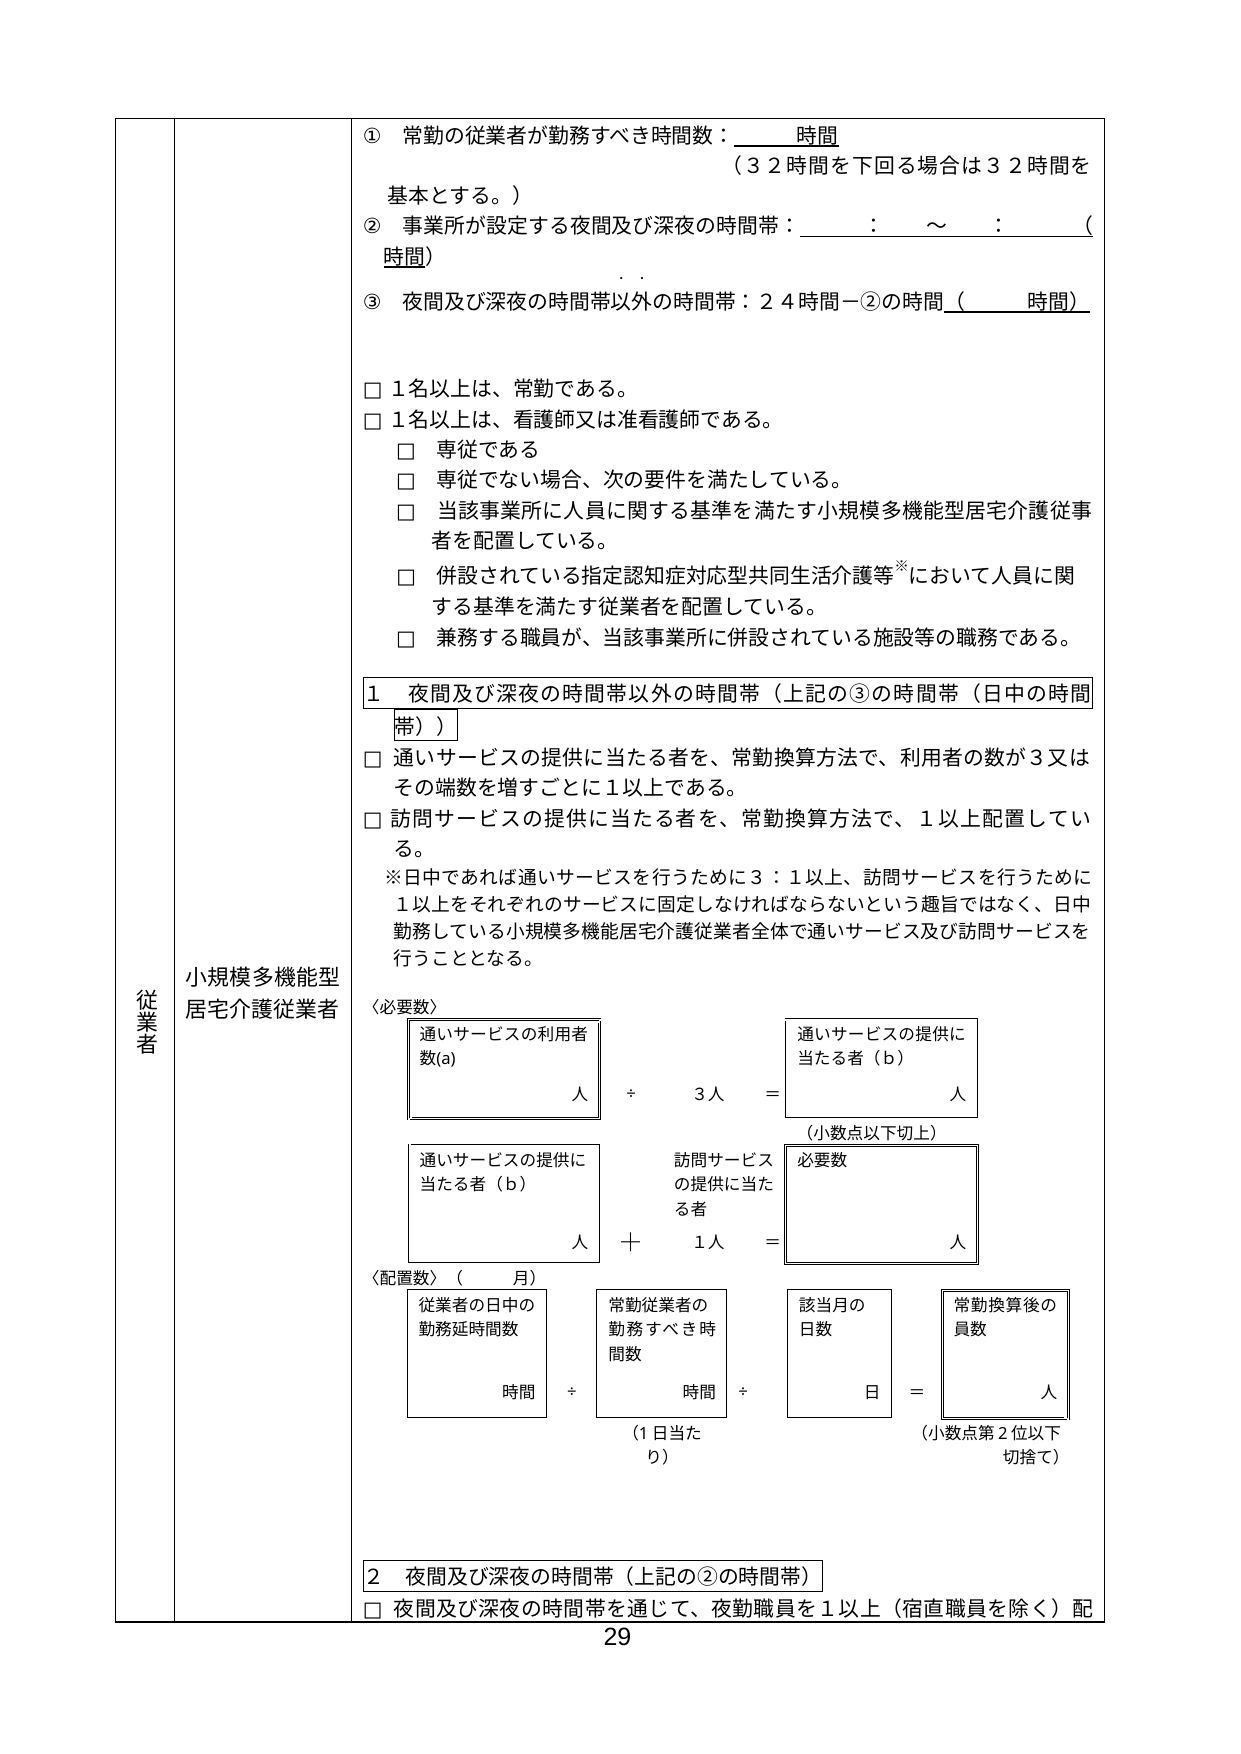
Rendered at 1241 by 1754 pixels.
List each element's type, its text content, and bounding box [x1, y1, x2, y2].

table_cell 従業者 [116, 119, 174, 1621]
table_cell 小規模多機能型居宅介護従業者 [175, 119, 351, 1621]
table_cell ① 常勤の従業者が勤務すべき時間数： 時間 （３２時間を下回る場合は３２時間を基本とする。） ② 事業所が設定する夜間及び深夜の時間帯： ： ～ ： （ 時間） ③ 夜間及び深夜の時間帯の時間帯：２４時間－②の時間（ 時間） □ １名以上は、常勤である。 □ １名以上は、看護師又は准看護師である。 □ 専従である □ 専従でない場合、次の要件を満たしている。 □ 当該事業所に人員に関する基準を満たす小規模多機能型居宅介護従事者を配置している。 □ 併設されている指定認知症対応型共同生活介護等※において人員に関する基準を満たす従業者を配置している。 □ 兼務する職員が、当該事業所に併設されている施設等の職務である。 １ 夜間及び深夜の時間帯以外の時間帯（上記の③の時間帯（日中の時間帯）） □ 通いサービスの提供に当たる者を、常勤換算方法で、利用者の数が３又はその端数を増すごとに１以上である。 □ 訪問サービスの提供に当たる者を、常勤換算方法で、１以上配置している。 ※日中であれば通いサービスを行うために３：１以上、訪問サービスを行うために１以上をそれぞれのサービスに固定しなければならないという趣旨ではなく、日中勤務している小規模多機能居宅介護従業者全体で通いサービス及び訪問サービスを行うこととなる。 〈必要数〉 〈配置数〉（ 月） ２ 夜間及び深夜の時間帯（上記の②の時間帯） □ 夜間及び深夜の時間帯を通じて、夜勤職員を１以上（宿直職員を除く）配置している。 □ 夜間及び深夜の時間帯を通じて、宿直職員を必要な数以上を配置している。 ※登録者から連絡を受けたのち、事業所から登録者宅へ訪問するのと同程度の対応ができるなど、随時の訪問サービスに支障がない体制が整備されているのであれば、必ずしも事業所内で宿直する必要はない。 □ 夜勤及び宿直職員をおかない場合は次の全ての要件を満たしている。 □ 宿泊サービスの利用者がいない。 □ 夜間及び深夜の時間帯を通じて訪問サービスを提供するために必要な連絡体制を整備している。 [352, 119, 1104, 1621]
